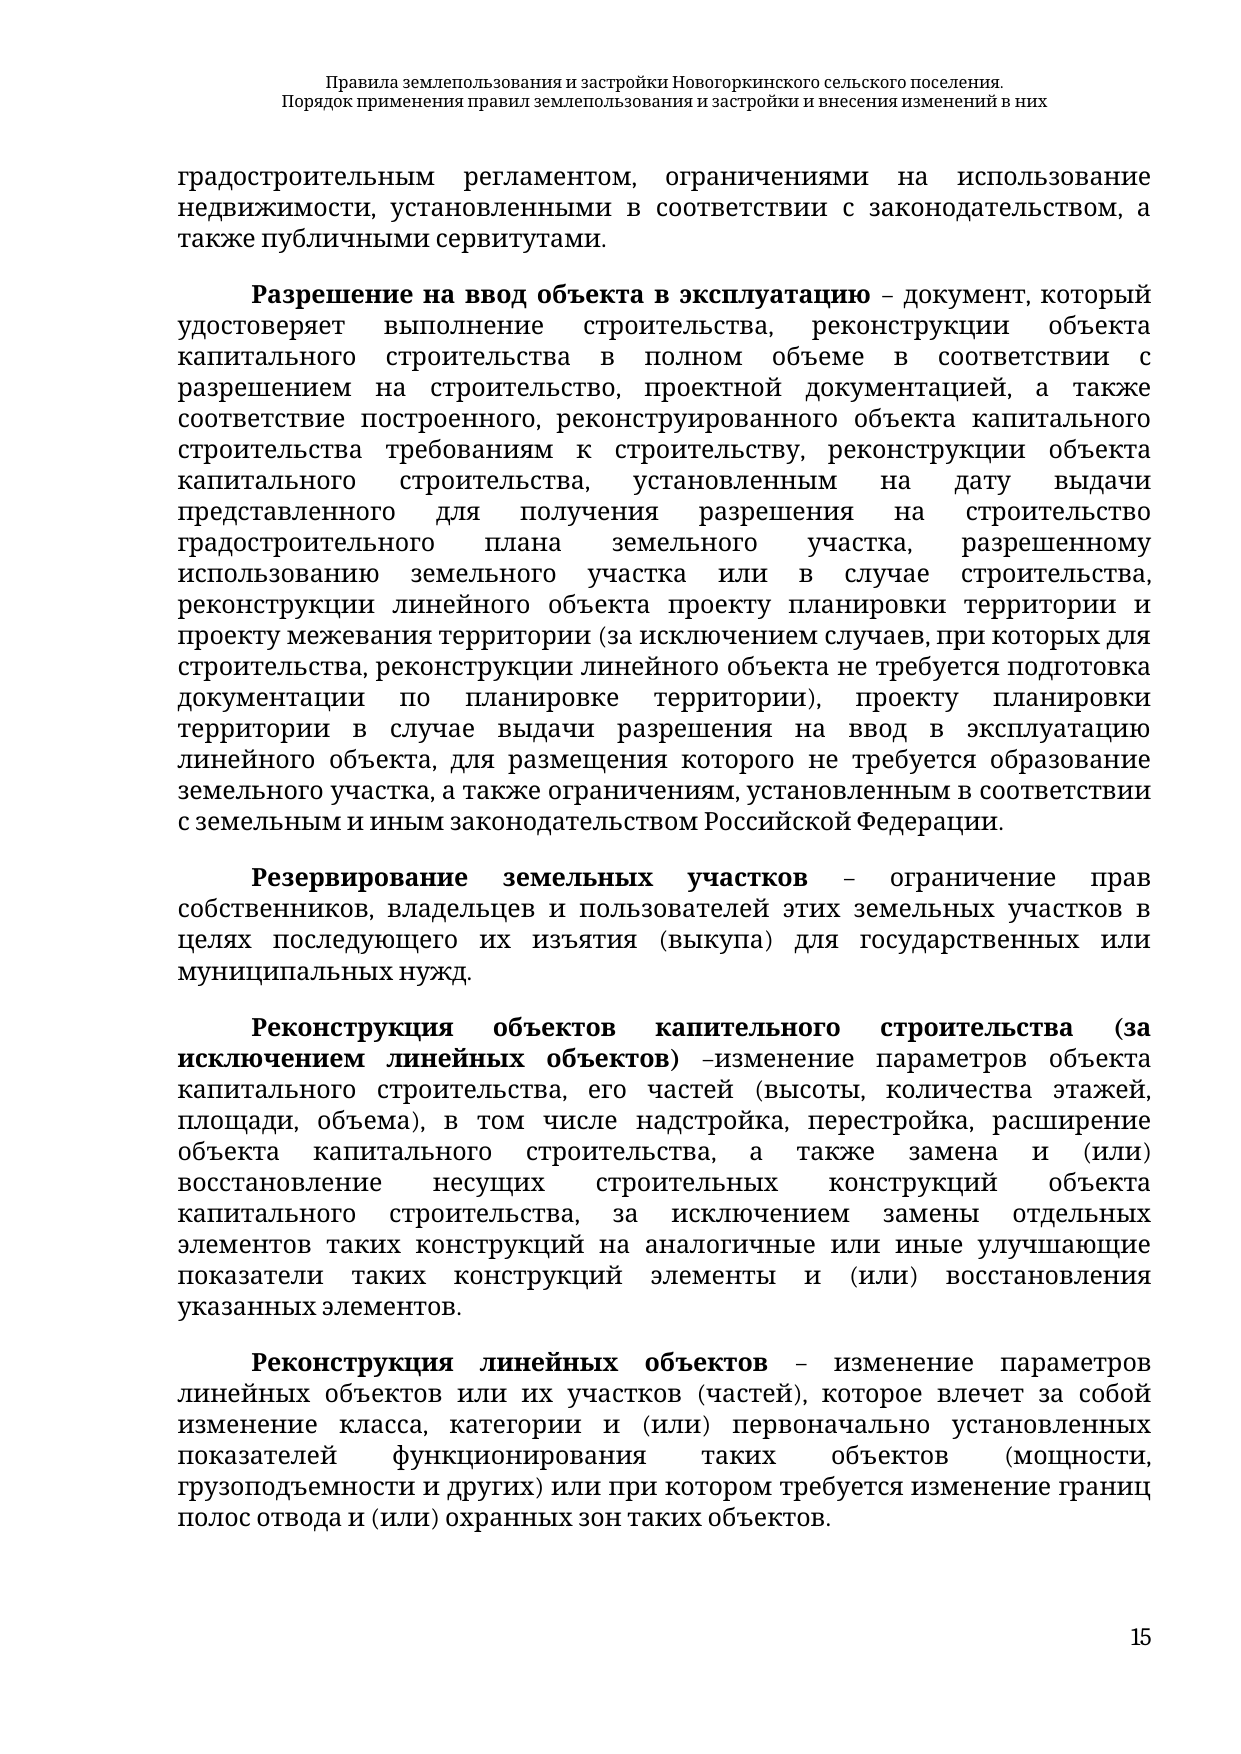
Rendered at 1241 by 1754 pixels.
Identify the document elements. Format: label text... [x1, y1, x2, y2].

text Резервирование земельных участков – ограничение прав собственников, владельцев и пользователей этих земельных участков в целях последующего их изъятия (выкупа) для государственных или муниципальных нужд. [177, 864, 1152, 986]
text Разрешение на ввод объекта в эксплуатацию – документ, который удостоверяет выполнение строительства, реконструкции объекта капитального строительства в полном объеме в соответствии с разрешением на строительство, проектной документацией, а также соответствие построенного, реконструированного объекта капитального строительства требованиям к строительству, реконструкции объекта капитального строительства, установленным на дату выдачи представленного для получения разрешения на строительство градостроительного плана земельного участка, разрешенному использованию земельного участка или в случае строительства, реконструкции линейного объекта проекту планировки территории и проекту межевания территории (за исключением случаев, при которых для строительства, реконструкции линейного объекта не требуется подготовка документации по планировке территории), проекту планировки территории в случае выдачи разрешения на ввод в эксплуатацию линейного объекта, для размещения которого не требуется образование земельного участка, а также ограничениям, установленным в соответствии с земельным и иным законодательством Российской Федерации. [177, 281, 1152, 837]
text Реконструкция объектов капительного строительства (за исключением линейных объектов) –изменение параметров объекта капитального строительства, его частей (высоты, количества этажей, площади, объема), в том числе надстройка, перестройка, расширение объекта капитального строительства, а также замена и (или) восстановление несущих строительных конструкций объекта капитального строительства, за исключением замены отдельных элементов таких конструкций на аналогичные или иные улучшающие показатели таких конструкций элементы и (или) восстановления указанных элементов. [177, 1013, 1152, 1322]
text Реконструкция линейных объектов – изменение параметров линейных объектов или их участков (частей), которое влечет за собой изменение класса, категории и (или) первоначально установленных показателей функционирования таких объектов (мощности, грузоподъемности и других) или при котором требуется изменение границ полос отвода и (или) охранных зон таких объектов. [177, 1349, 1152, 1533]
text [177, 162, 1152, 253]
